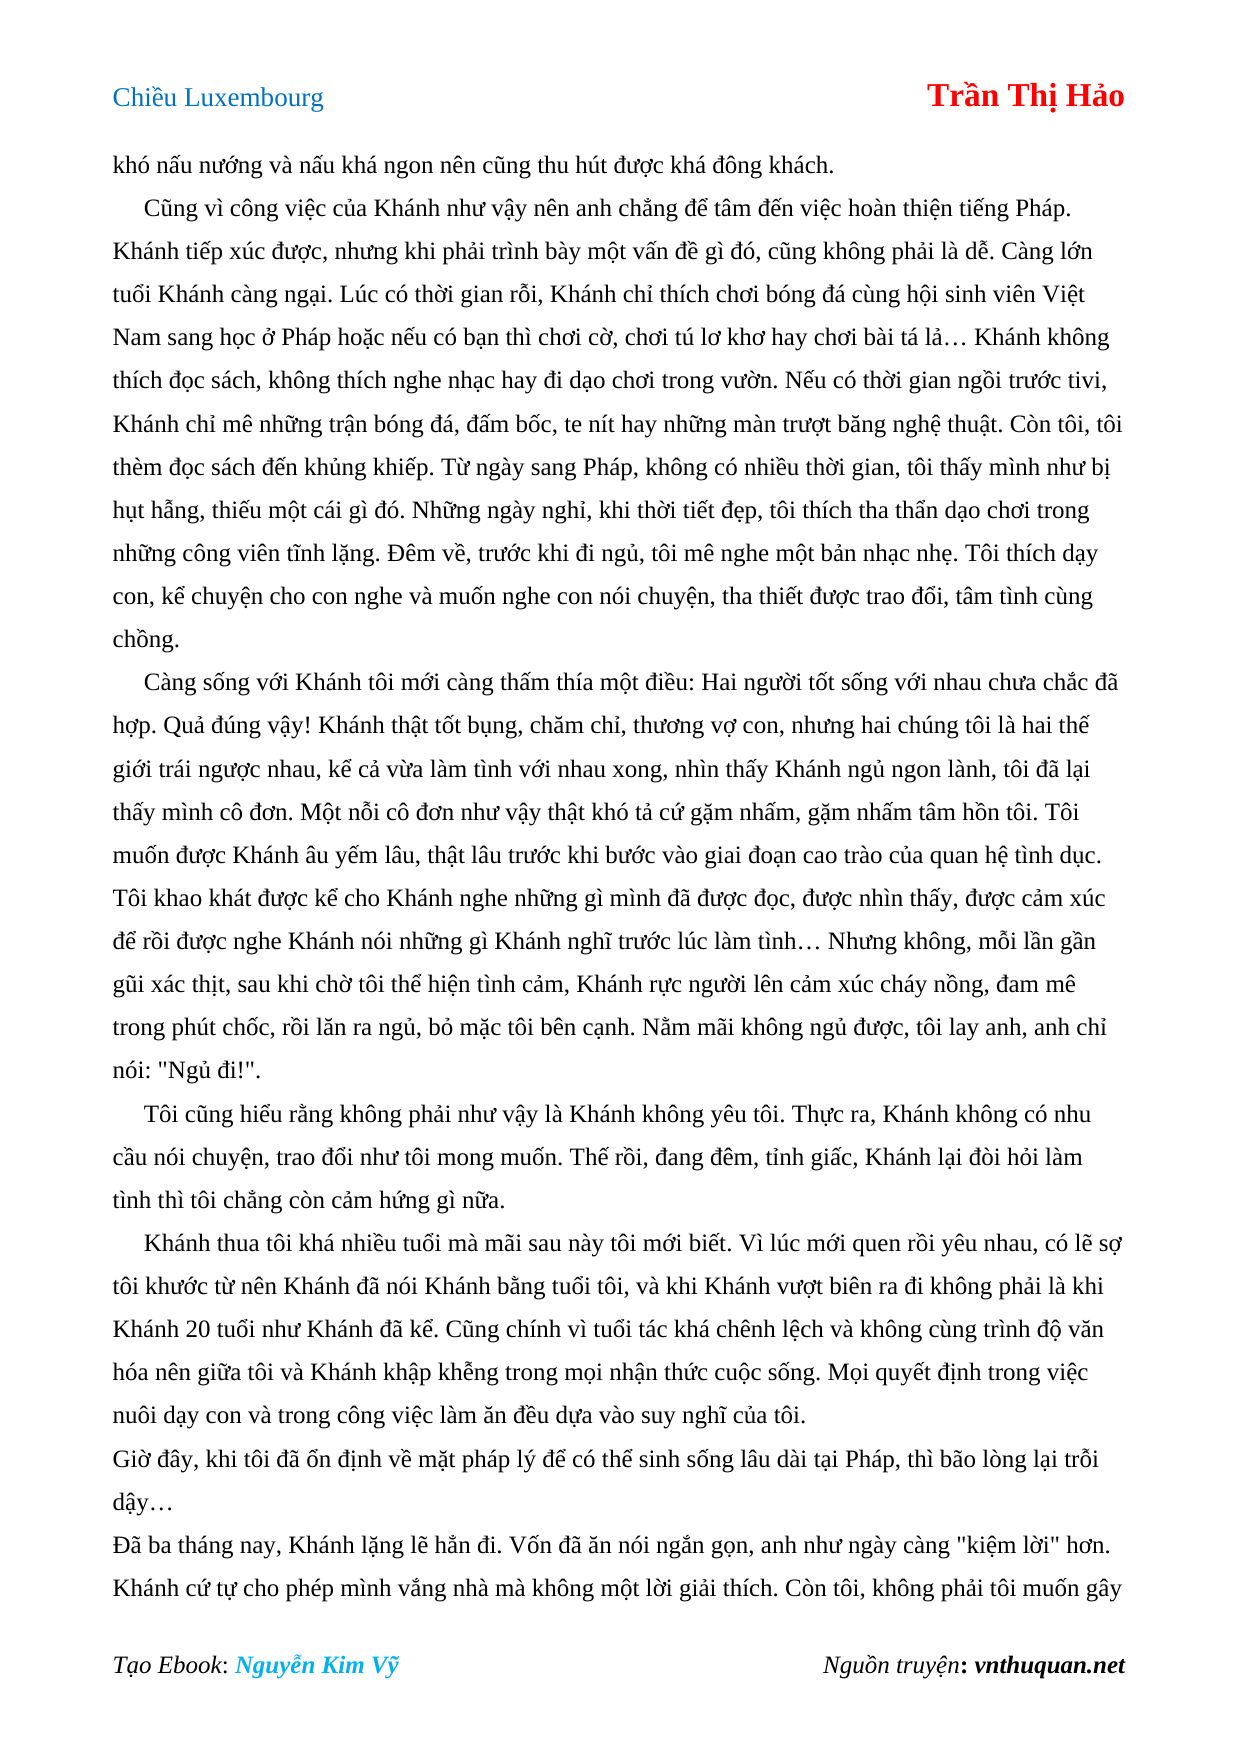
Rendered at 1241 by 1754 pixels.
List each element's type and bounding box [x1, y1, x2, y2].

text [112, 150, 1128, 1602]
